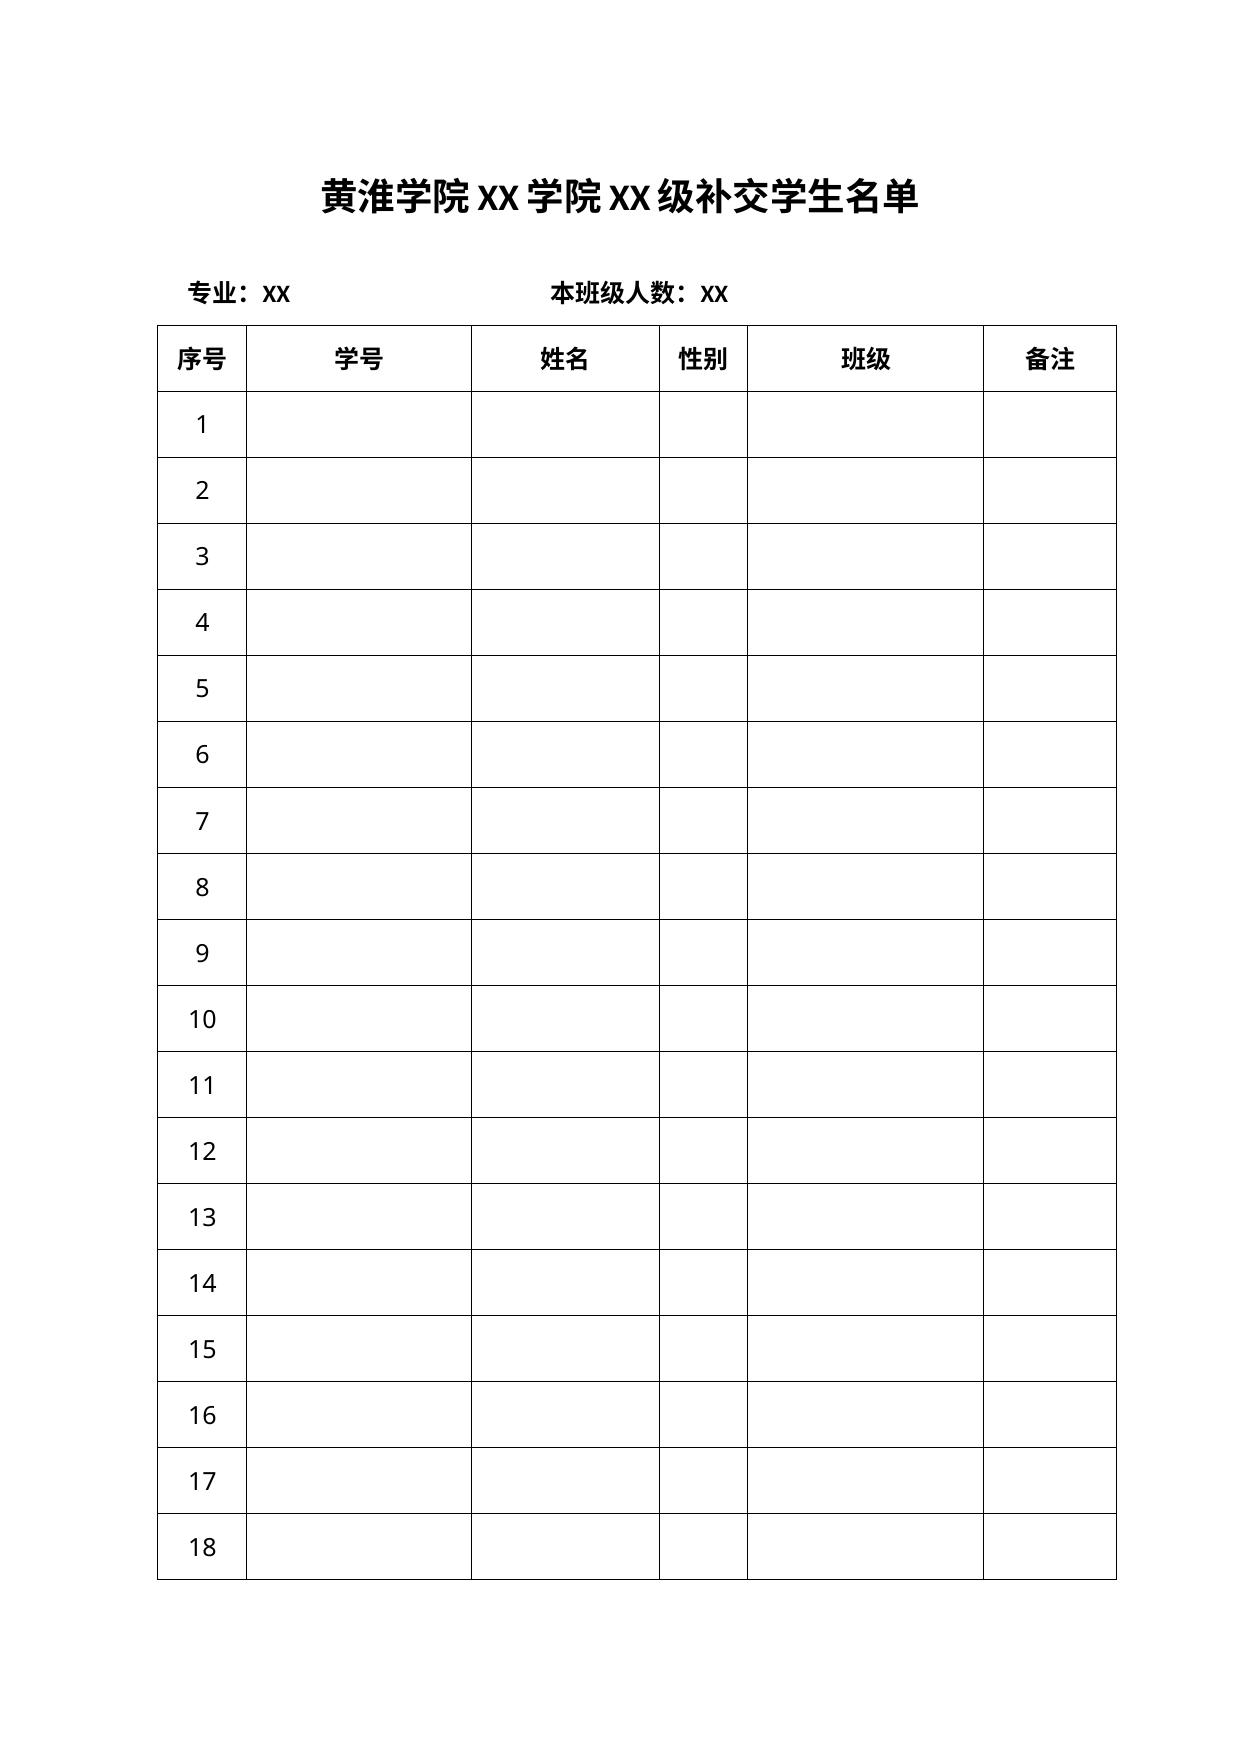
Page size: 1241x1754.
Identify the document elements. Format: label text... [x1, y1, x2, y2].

table_cell [660, 458, 747, 523]
table_cell [472, 1316, 659, 1381]
table_cell [472, 1250, 659, 1315]
table_cell [660, 854, 747, 919]
table_cell [472, 1184, 659, 1249]
table_cell [984, 458, 1116, 523]
table_cell [984, 392, 1116, 457]
table_cell 13 [158, 1184, 246, 1249]
table_cell 17 [158, 1448, 246, 1513]
table_cell 16 [158, 1382, 246, 1447]
table_cell [247, 1052, 471, 1117]
table_cell [660, 722, 747, 787]
table_cell [247, 854, 471, 919]
table_cell [984, 986, 1116, 1051]
table_cell [748, 788, 983, 853]
table_cell 14 [158, 1250, 246, 1315]
table_cell [660, 392, 747, 457]
table_cell 7 [158, 788, 246, 853]
table_cell [472, 1382, 659, 1447]
table_header 姓名 [472, 326, 659, 391]
table_cell [247, 1118, 471, 1183]
table_cell 3 [158, 524, 246, 589]
table_cell [984, 920, 1116, 985]
table_header 性别 [660, 326, 747, 391]
table_cell [660, 1316, 747, 1381]
table_cell 4 [158, 590, 246, 655]
table_cell [748, 1118, 983, 1183]
table_cell [247, 1448, 471, 1513]
table_cell [984, 1184, 1116, 1249]
table_cell [984, 788, 1116, 853]
table_cell [472, 788, 659, 853]
table_cell [984, 656, 1116, 721]
table_cell [247, 458, 471, 523]
table_cell [660, 590, 747, 655]
table_cell [247, 722, 471, 787]
table_cell [472, 590, 659, 655]
table_cell [247, 1316, 471, 1381]
table_cell [660, 1118, 747, 1183]
table_cell [748, 392, 983, 457]
table_cell [247, 590, 471, 655]
text 黄淮学院XX学院XX级补交学生名单 [187, 162, 1053, 227]
table_cell [660, 986, 747, 1051]
table_cell [984, 1052, 1116, 1117]
table_cell [748, 458, 983, 523]
table_cell [984, 1118, 1116, 1183]
table_cell [660, 920, 747, 985]
table_cell [660, 656, 747, 721]
table_cell 10 [158, 986, 246, 1051]
table_header 序号 [158, 326, 246, 391]
table_cell 8 [158, 854, 246, 919]
table_cell [984, 590, 1116, 655]
table_cell [984, 1514, 1116, 1579]
table_cell [247, 1250, 471, 1315]
table_cell [748, 1382, 983, 1447]
table_cell [472, 986, 659, 1051]
table_header 班级 [748, 326, 983, 391]
table_cell [748, 854, 983, 919]
table_cell [472, 524, 659, 589]
table_cell 2 [158, 458, 246, 523]
table_cell [247, 788, 471, 853]
table_cell [984, 524, 1116, 589]
table_cell [748, 1052, 983, 1117]
table_cell 15 [158, 1316, 246, 1381]
table_cell 1 [158, 392, 246, 457]
table_cell [472, 920, 659, 985]
table_cell [660, 1382, 747, 1447]
text 专业：XX 本班级人数：XX [187, 259, 1053, 324]
table_cell [984, 1316, 1116, 1381]
table_cell [660, 524, 747, 589]
table_cell [748, 1250, 983, 1315]
table_cell 6 [158, 722, 246, 787]
table_cell [660, 1514, 747, 1579]
table_cell [247, 656, 471, 721]
table_cell [660, 788, 747, 853]
table_cell [472, 1514, 659, 1579]
table_cell [472, 1052, 659, 1117]
table_cell [472, 1118, 659, 1183]
table_cell [247, 1184, 471, 1249]
table_cell [472, 722, 659, 787]
table_cell [748, 590, 983, 655]
table_cell 18 [158, 1514, 246, 1579]
table_cell [984, 854, 1116, 919]
table_cell [748, 1316, 983, 1381]
table_cell [472, 392, 659, 457]
table_cell [472, 656, 659, 721]
table_cell [984, 1382, 1116, 1447]
table_cell [472, 458, 659, 523]
table_cell [247, 524, 471, 589]
table_cell [247, 986, 471, 1051]
table_cell [748, 1184, 983, 1249]
table_cell [748, 524, 983, 589]
table_cell [660, 1448, 747, 1513]
table_cell [748, 722, 983, 787]
table_cell [472, 854, 659, 919]
table_cell [748, 1514, 983, 1579]
table_cell [748, 920, 983, 985]
table_cell [984, 722, 1116, 787]
table_cell [984, 1250, 1116, 1315]
table_cell [660, 1184, 747, 1249]
table_cell [247, 392, 471, 457]
table_header 备注 [984, 326, 1116, 391]
table_cell [748, 656, 983, 721]
table_cell [748, 1448, 983, 1513]
table_cell [660, 1052, 747, 1117]
table_cell [984, 1448, 1116, 1513]
table_header 学号 [247, 326, 471, 391]
table_cell [247, 920, 471, 985]
table_cell [660, 1250, 747, 1315]
table_cell 9 [158, 920, 246, 985]
table_cell 12 [158, 1118, 246, 1183]
table_cell [247, 1382, 471, 1447]
table_cell [247, 1514, 471, 1579]
table_cell [472, 1448, 659, 1513]
table_cell [748, 986, 983, 1051]
table_cell 11 [158, 1052, 246, 1117]
table_cell 5 [158, 656, 246, 721]
